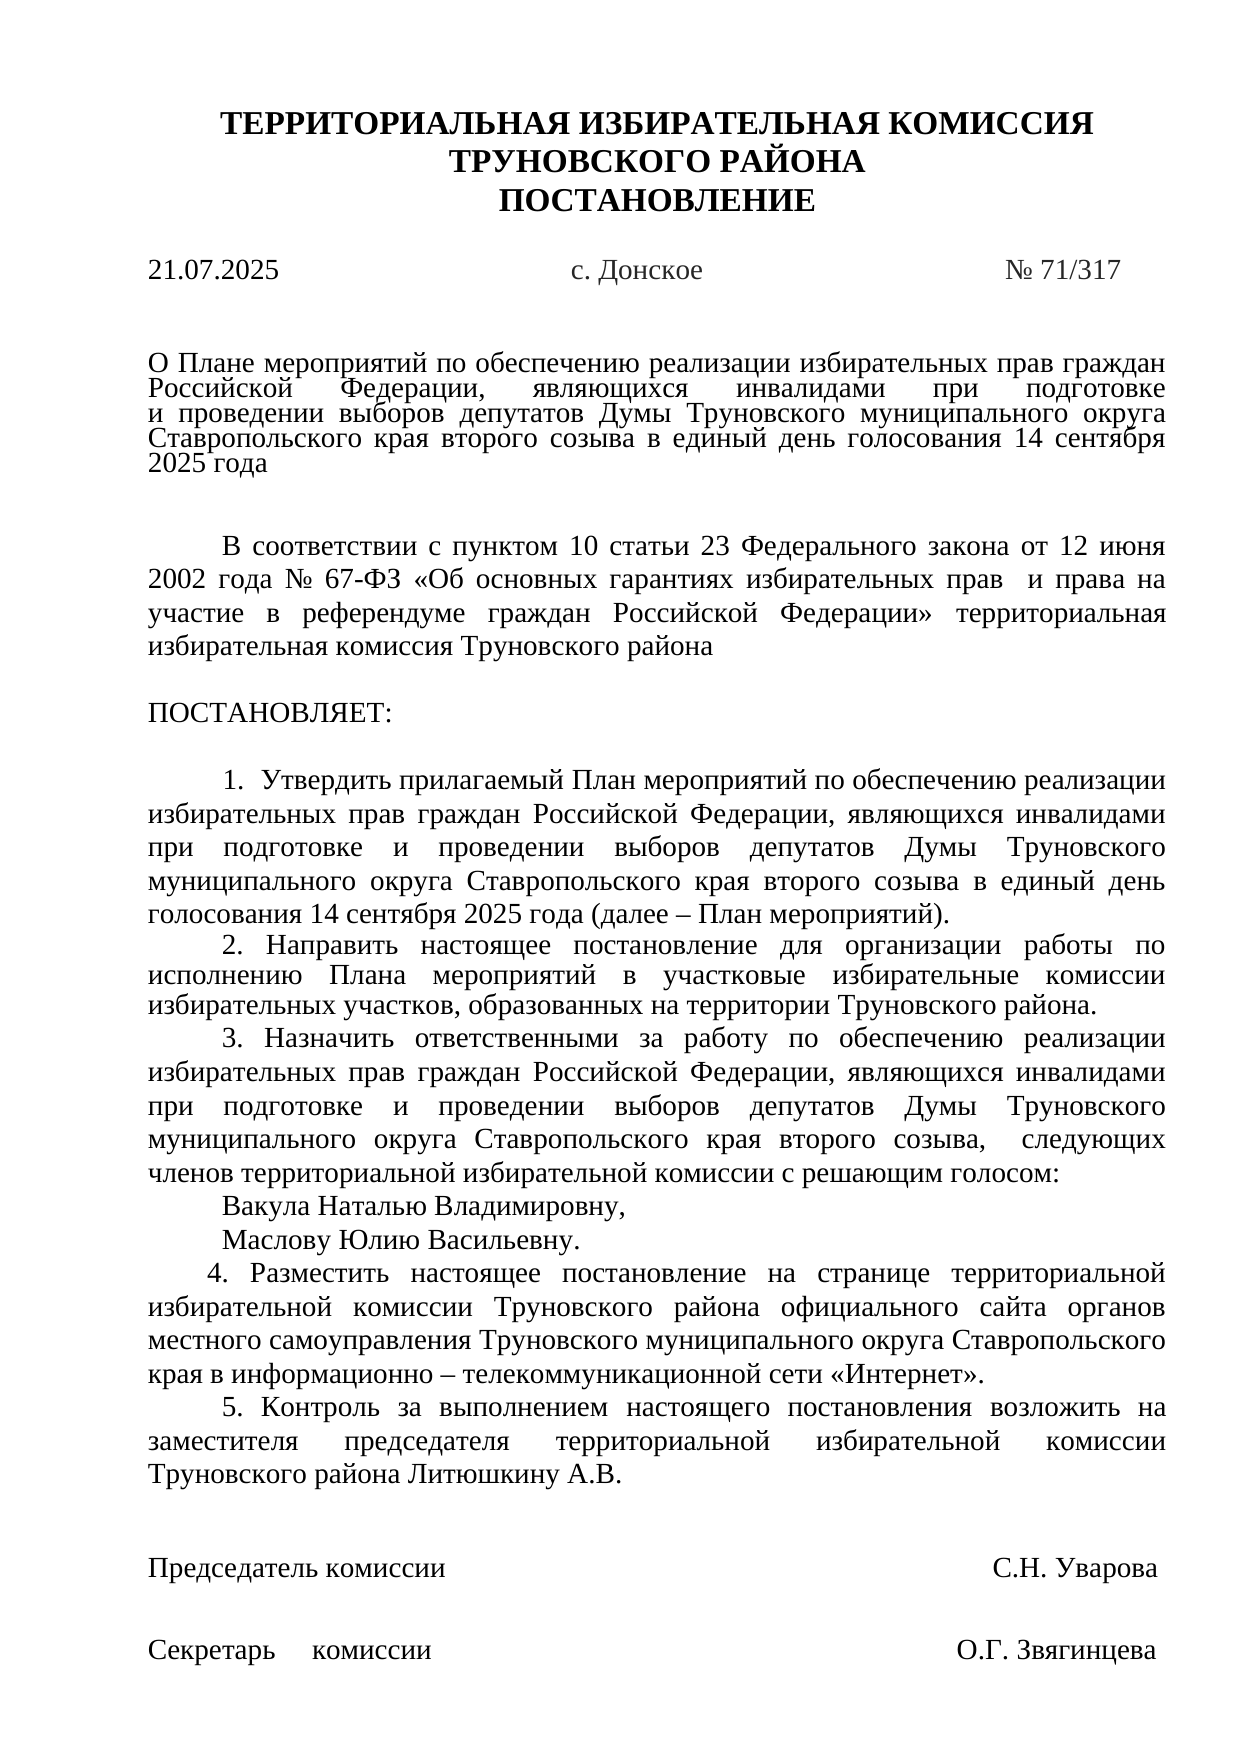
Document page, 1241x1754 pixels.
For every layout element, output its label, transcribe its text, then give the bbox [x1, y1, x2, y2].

text ПОСТАНОВЛЯЕТ: [148, 695, 1167, 729]
text Председатель комиссии С.Н. Уварова [148, 1557, 1167, 1582]
text территориальная ИЗБИРАТЕЛЬНая КОМИССИя [148, 103, 1167, 142]
text ТРУНОВСКОГО РАЙОНА [148, 142, 1167, 180]
text ПОСТАНОВЛЕНИЕ [148, 180, 1167, 218]
text О Плане мероприятий по обеспечению реализации избирательных прав граждан Российской Федерации, являющихся инвалидами при подготовке и проведении выборов депутатов Думы Труновского муниципального округа Ставропольского края второго созыва в единый день голосования 14 сентября 2025 года [148, 353, 1167, 478]
text Вакула Наталью Владимировну, [148, 1188, 1167, 1222]
text 2. Направить настоящее постановление для организации работы по исполнению Плана мероприятий в участковые избирательные комиссии избирательных участков, образованных на территории Труновского района. [148, 930, 1167, 1021]
text В соответствии с пунктом 10 статьи 23 Федерального закона от 12 июня 2002 года № 67-ФЗ «Об основных гарантиях избирательных прав и права на участие в референдуме граждан Российской Федерации» территориальная избирательная комиссия Труновского района [148, 528, 1167, 662]
text 4. Разместить настоящее постановление на странице территориальной избирательной комиссии Труновского района официального сайта органов местного самоуправления Труновского муниципального округа Ставропольского края в информационно – телекоммуникационной сети «Интернет». [148, 1255, 1167, 1389]
text Маслову Юлию Васильевну. [148, 1222, 1167, 1255]
text Секретарь комиссии О.Г. Звягинцева [148, 1632, 1167, 1666]
text 5. Контроль за выполнением настоящего постановления возложить на заместителя председателя территориальной избирательной комиссии Труновского района Литюшкину А.В. [148, 1389, 1167, 1490]
text 1. Утвердить прилагаемый План мероприятий по обеспечению реализации избирательных прав граждан Российской Федерации, являющихся инвалидами при подготовке и проведении выборов депутатов Думы Труновского муниципального округа Ставропольского края второго созыва в единый день голосования 14 сентября 2025 года (далее – План мероприятий). [148, 762, 1167, 930]
text 3. Назначить ответственными за работу по обеспечению реализации избирательных прав граждан Российской Федерации, являющихся инвалидами при подготовке и проведении выборов депутатов Думы Труновского муниципального округа Ставропольского края второго созыва, следующих членов территориальной избирательной комиссии с решающим голосом: [148, 1021, 1167, 1188]
text 21.07.2025 с. Донское № 71/317 [148, 252, 1167, 286]
